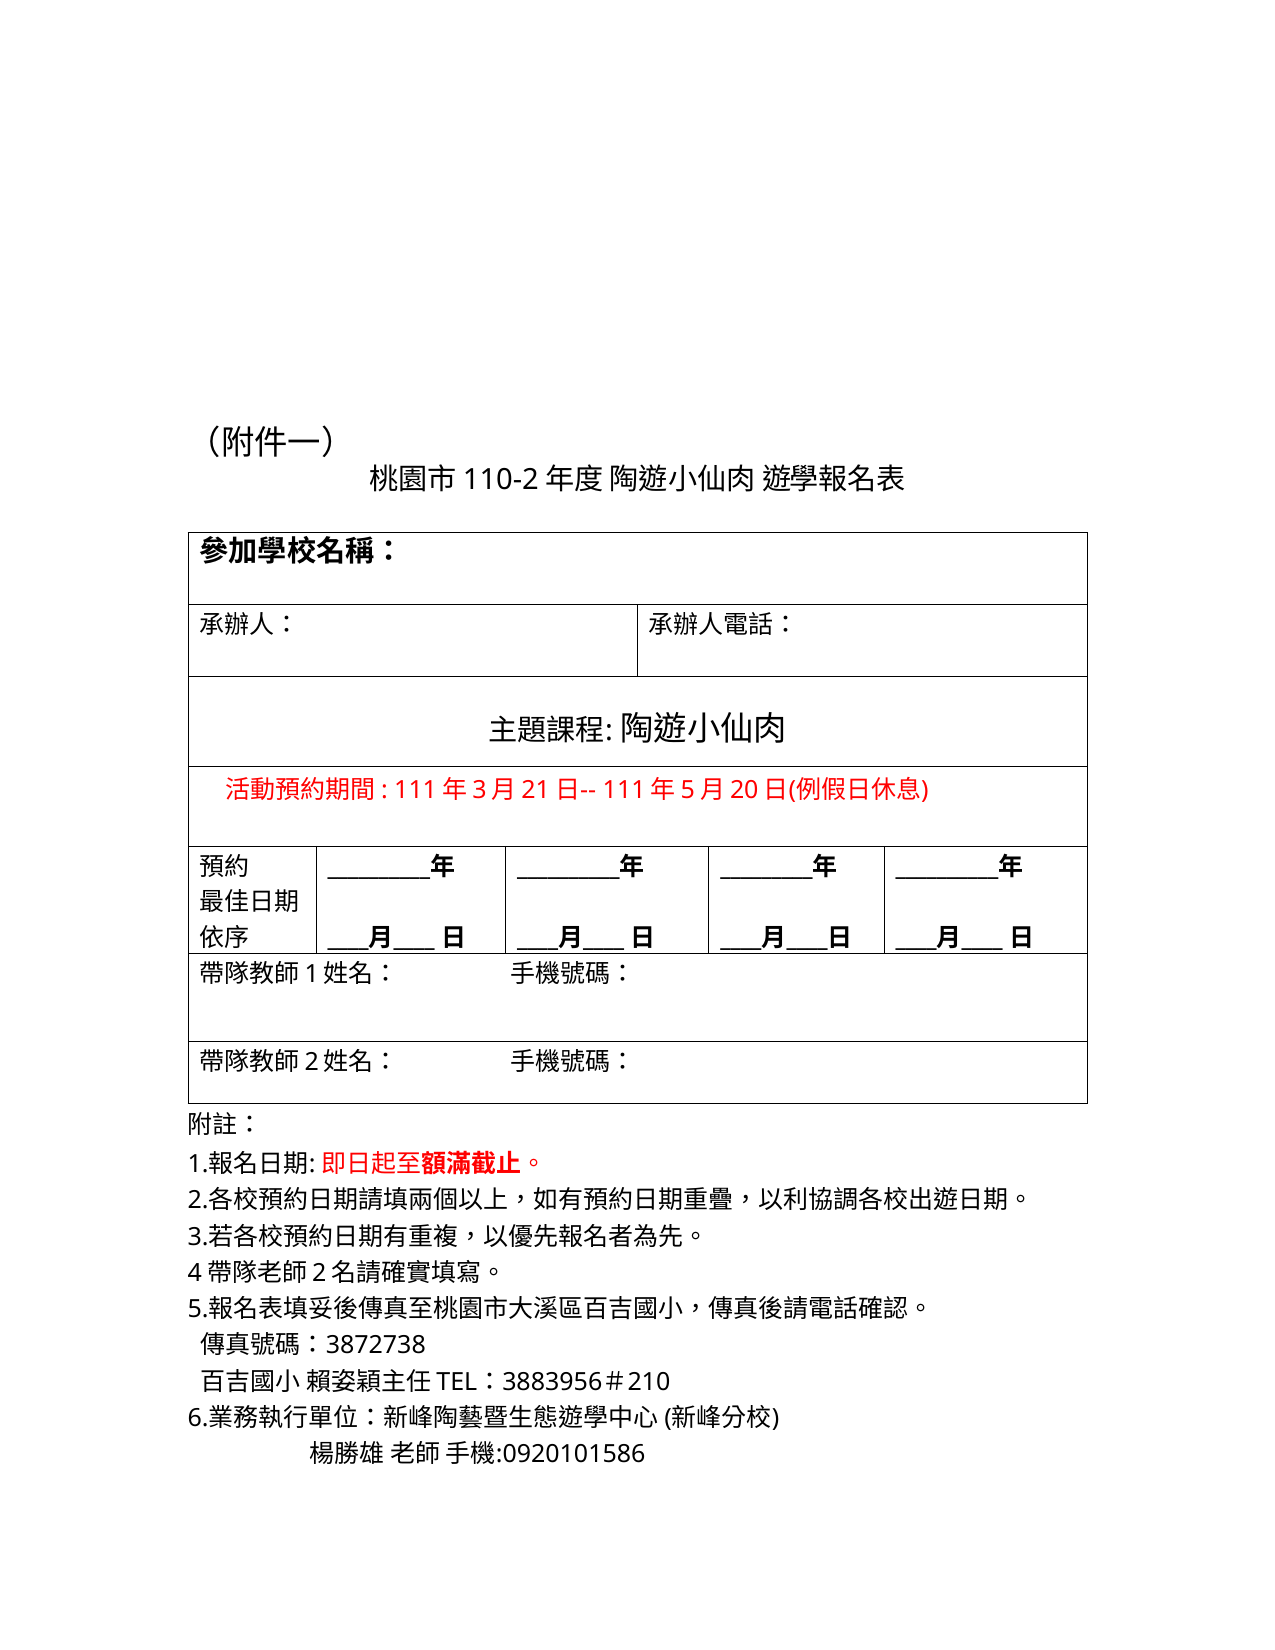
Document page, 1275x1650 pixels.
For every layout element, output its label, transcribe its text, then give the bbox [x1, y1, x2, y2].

text 1.報名日期: 即日起至額滿截止。 [187, 1140, 1087, 1180]
table_cell _________年 ____月____日 [709, 847, 884, 953]
table_cell 帶隊教師1姓名： 手機號碼： [189, 954, 1087, 1041]
list 楊勝雄 老師 手機:0920101586 [225, 1434, 1087, 1470]
text 4帶隊老師2名請確實填寫。 [187, 1252, 1087, 1289]
table_cell 活動預約期間 : 111年3月21日-- 111年5月20日(例假日休息) [189, 767, 1087, 846]
text 5.報名表填妥後傳真至桃園市大溪區百吉國小，傳真後請電話確認。 [187, 1289, 1087, 1325]
text （附件一） [187, 426, 1087, 461]
table_cell 承辦人： [189, 605, 637, 676]
table_cell 預約 最佳日期 依序 [189, 847, 316, 953]
table_header 參加學校名稱： [189, 533, 1087, 604]
table_cell __________年 ____月____ 日 [885, 847, 1087, 953]
table_cell 帶隊教師2姓名： 手機號碼： [189, 1042, 1087, 1103]
table_cell 主題課程: 陶遊小仙肉 [189, 677, 1087, 766]
table_cell __________年 ____月____ 日 [317, 847, 505, 953]
text 桃園市110-2年度 陶遊小仙肉 遊學報名表 [187, 461, 1087, 497]
text 附註： [187, 1104, 1087, 1140]
text 百吉國小 賴姿穎主任TEL：3883956＃210 [187, 1361, 1087, 1397]
text 3.若各校預約日期有重複，以優先報名者為先。 [187, 1216, 1087, 1252]
text 2.各校預約日期請填兩個以上，如有預約日期重疊，以利協調各校出遊日期。 [187, 1180, 1087, 1216]
table_cell 承辦人電話： [638, 605, 1087, 676]
text 傳真號碼：3872738 [187, 1325, 1087, 1361]
text 6.業務執行單位：新峰陶藝暨生態遊學中心 (新峰分校) [187, 1397, 1087, 1434]
table_cell __________年 ____月____ 日 [506, 847, 708, 953]
